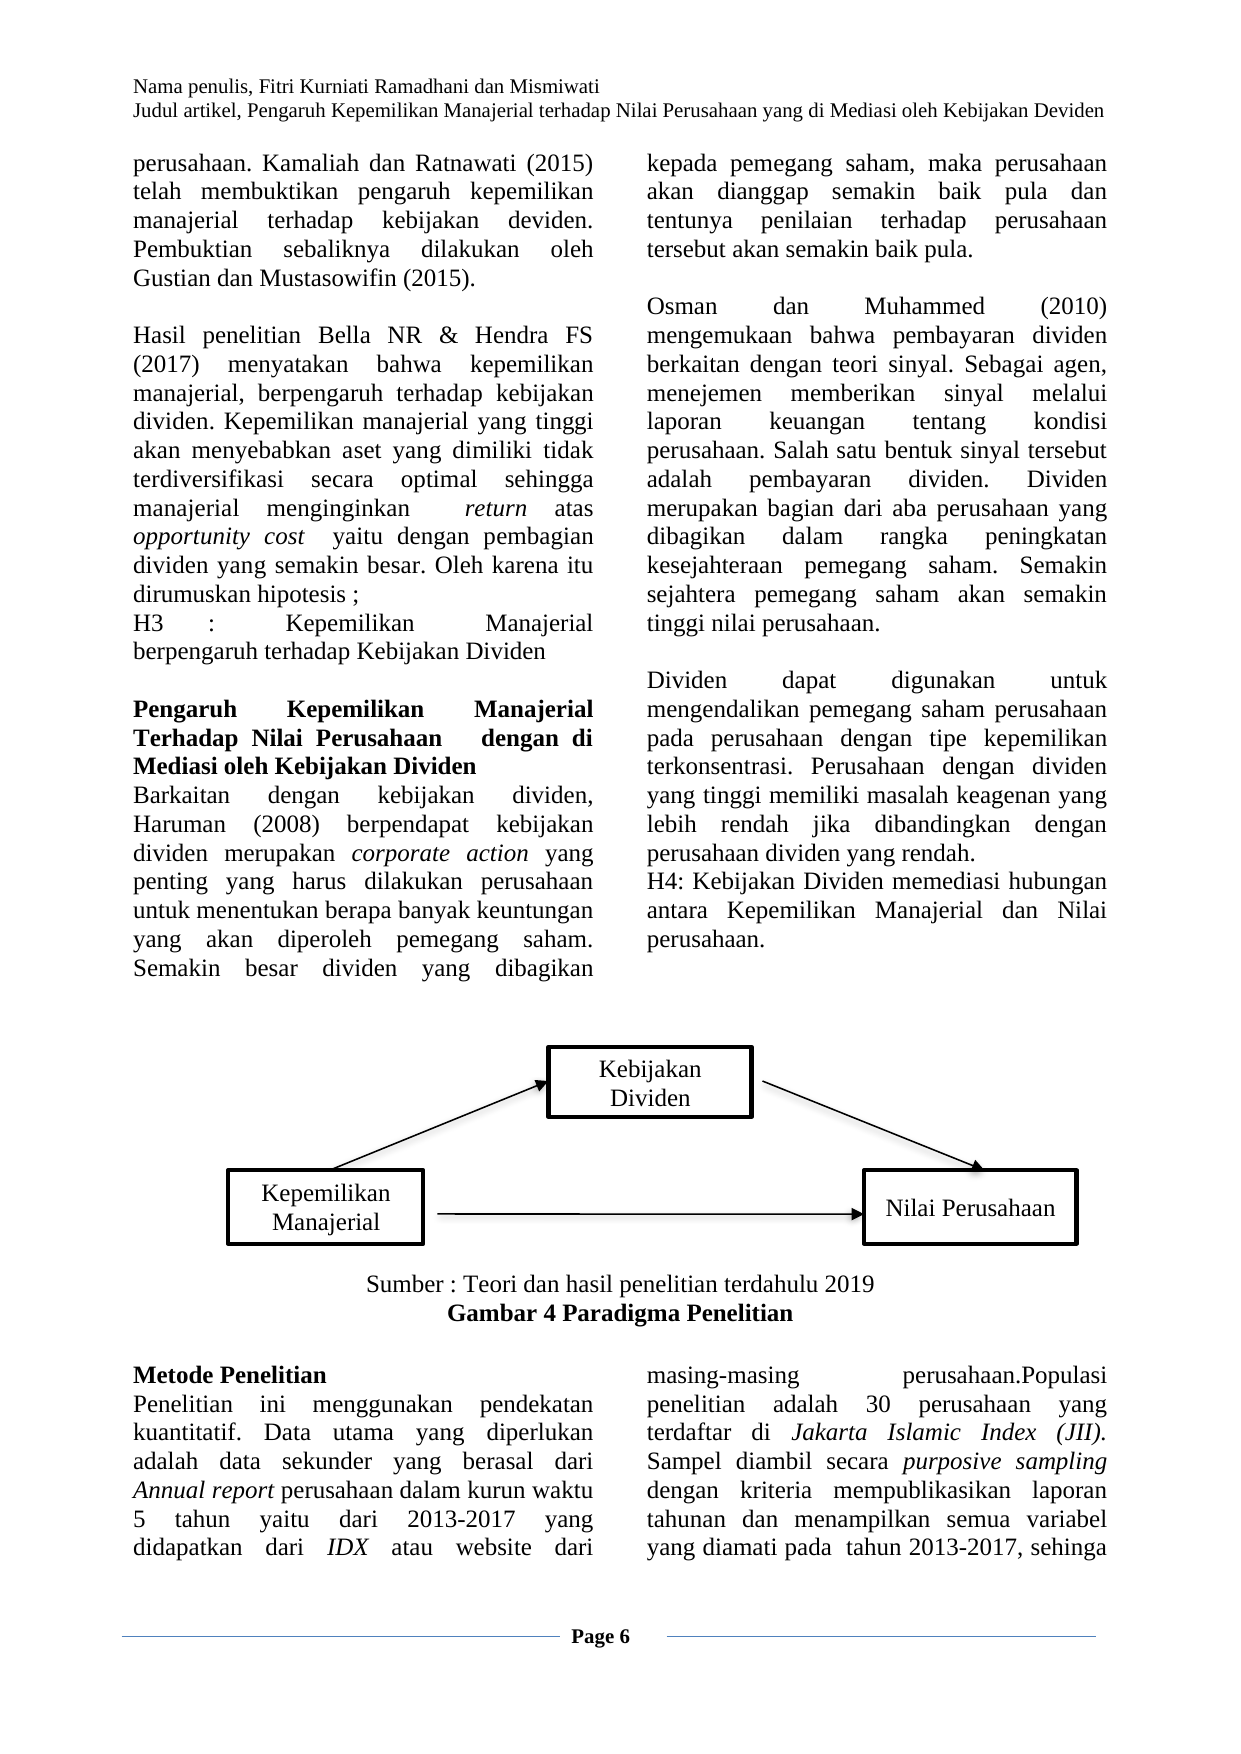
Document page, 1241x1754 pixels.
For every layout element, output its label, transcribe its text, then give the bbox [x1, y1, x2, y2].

text Barkaitan dengan kebijakan dividen, Haruman (2008) berpendapat kebijakan dividen merupakan corporate action yang penting yang harus dilakukan perusahaan untuk menentukan berapa banyak keuntungan yang akan diperoleh pemegang saham. Semakin besar dividen yang dibagikan kepada pemegang saham, maka perusahaan akan dianggap semakin baik pula dan tentunya penilaian terhadap perusahaan tersebut akan semakin baik pula. [647, 148, 1107, 263]
text H3 : Kepemilikan Manajerial berpengaruh terhadap Kebijakan Dividen [133, 608, 593, 665]
text H4: Kebijakan Dividen memediasi hubungan antara Kepemilikan Manajerial dan Nilai perusahaan. [647, 866, 1107, 953]
text Metode Penelitian [133, 1360, 593, 1389]
text Osman dan Muhammed (2010) mengemukaan bahwa pembayaran dividen berkaitan dengan teori sinyal. Sebagai agen, menejemen memberikan sinyal melalui laporan keuangan tentang kondisi perusahaan. Salah satu bentuk sinyal tersebut adalah pembayaran dividen. Dividen merupakan bagian dari aba perusahaan yang dibagikan dalam rangka peningkatan kesejahteraan pemegang saham. Semakin sejahtera pemegang saham akan semakin tinggi nilai perusahaan. [647, 291, 1107, 636]
text Gambar 4 Paradigma Penelitian [133, 1298, 1107, 1326]
text Dividen dapat digunakan untuk mengendalikan pemegang saham perusahaan pada perusahaan dengan tipe kepemilikan terkonsentrasi. Perusahaan dengan dividen yang tinggi memiliki masalah keagenan yang lebih rendah jika dibandingkan dengan perusahaan dividen yang rendah. [647, 665, 1107, 866]
text Pengaruh Kepemilikan Manajerial Terhadap Nilai Perusahaan dengan di Mediasi oleh Kebijakan Dividen [133, 694, 593, 780]
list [133, 1389, 593, 1561]
text Hasil penelitian Bella NR & Hendra FS (2017) menyatakan bahwa kepemilikan manajerial, berpengaruh terhadap kebijakan dividen. Kepemilikan manajerial yang tinggi akan menyebabkan aset yang dimiliki tidak terdiversifikasi secara optimal sehingga manajerial menginginkan return atas opportunity cost yaitu dengan pembagian dividen yang semakin besar. Oleh karena itu dirumuskan hipotesis ; [133, 320, 593, 608]
text Barkaitan dengan kebijakan dividen, Haruman (2008) berpendapat kebijakan dividen merupakan corporate action yang penting yang harus dilakukan perusahaan untuk menentukan berapa banyak keuntungan yang akan diperoleh pemegang saham. Semakin besar dividen yang dibagikan kepada pemegang saham, maka perusahaan akan dianggap semakin baik pula dan tentunya penilaian terhadap perusahaan tersebut akan semakin baik pula. [133, 780, 593, 981]
text Sumber : Teori dan hasil penelitian terdahulu 2019 [133, 1269, 1107, 1298]
